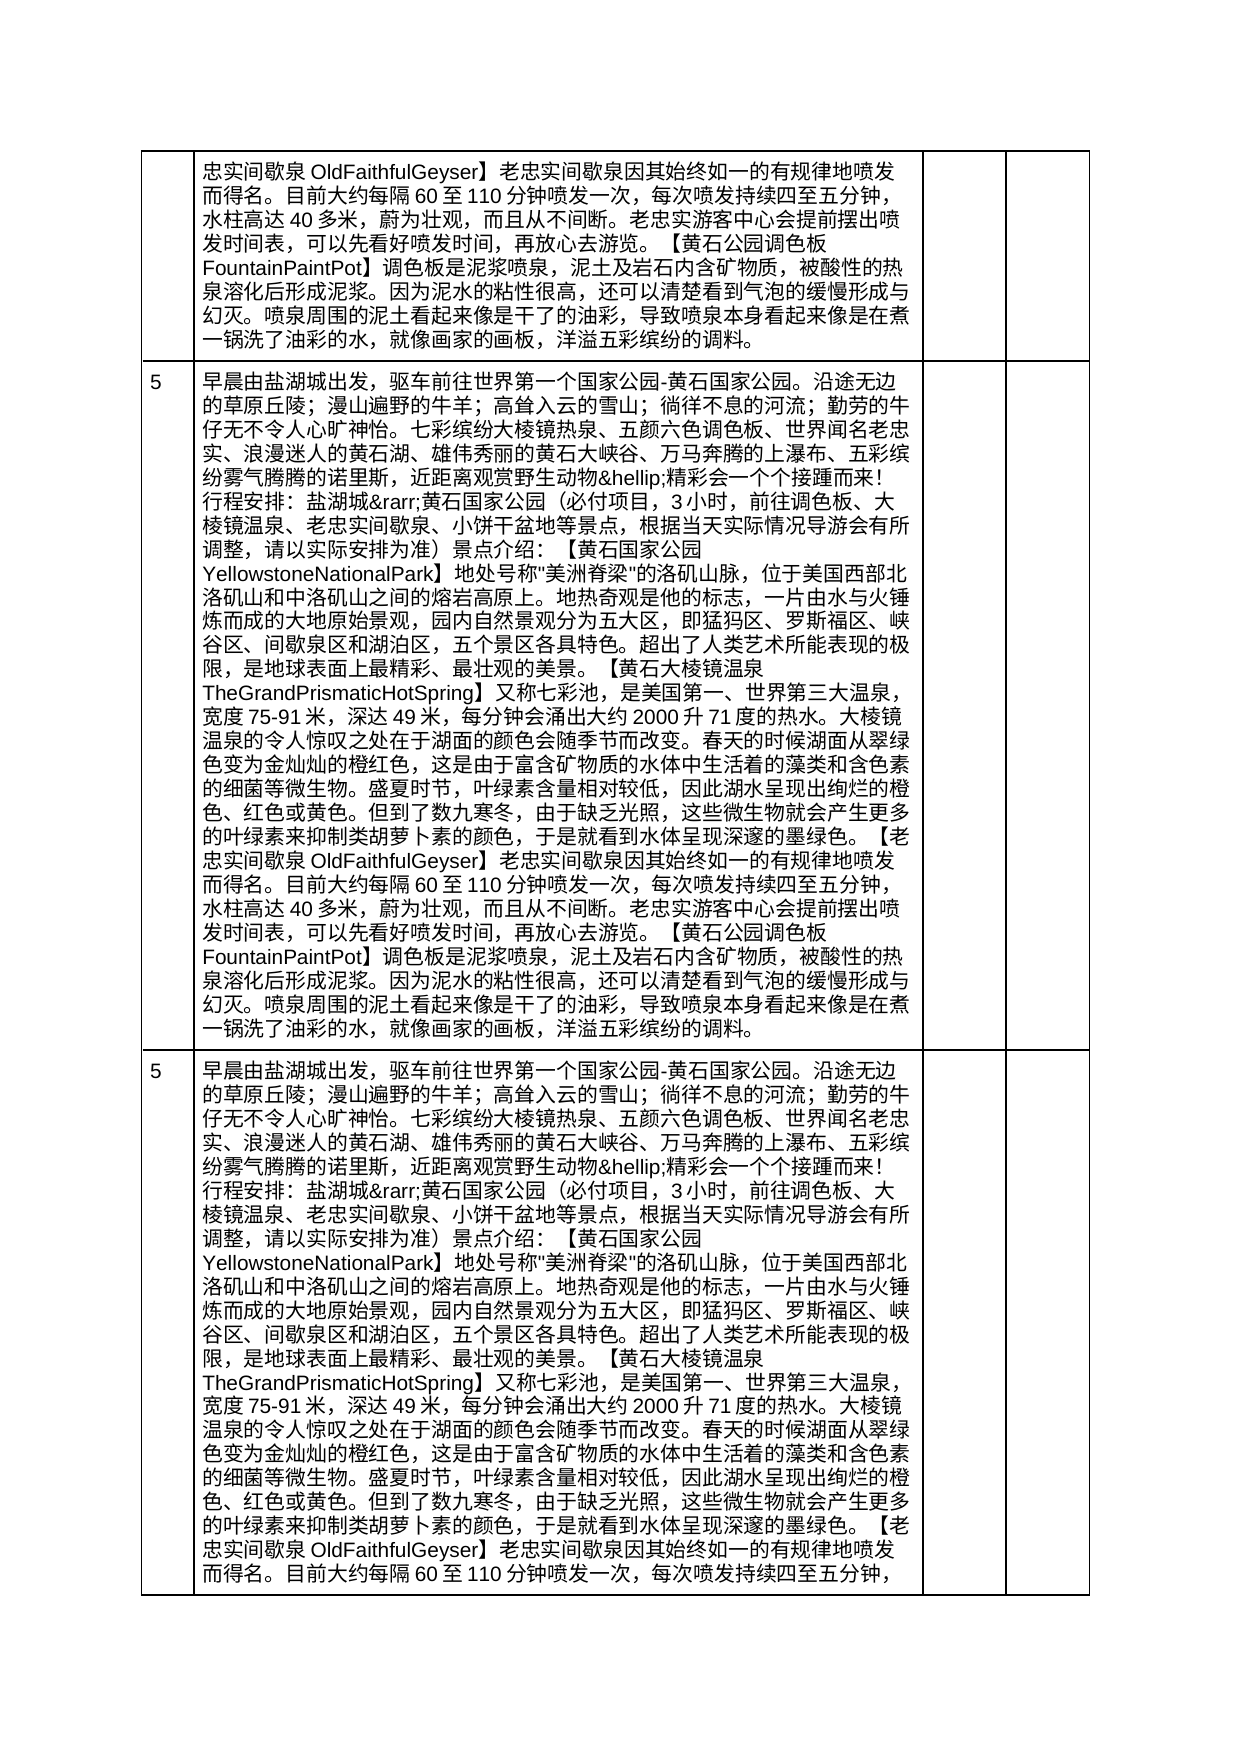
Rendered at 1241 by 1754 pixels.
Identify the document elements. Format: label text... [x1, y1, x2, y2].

table_cell [924, 362, 1005, 1049]
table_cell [195, 152, 922, 360]
table_cell 5 [142, 152, 193, 360]
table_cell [195, 1051, 922, 1594]
table_cell [924, 1051, 1005, 1594]
table_cell [1007, 152, 1089, 360]
table_cell [924, 152, 1005, 360]
table_cell 5 [142, 361, 193, 1049]
table_cell 5 [142, 1050, 193, 1594]
table_cell [1007, 1051, 1089, 1594]
table_cell [1007, 362, 1089, 1049]
